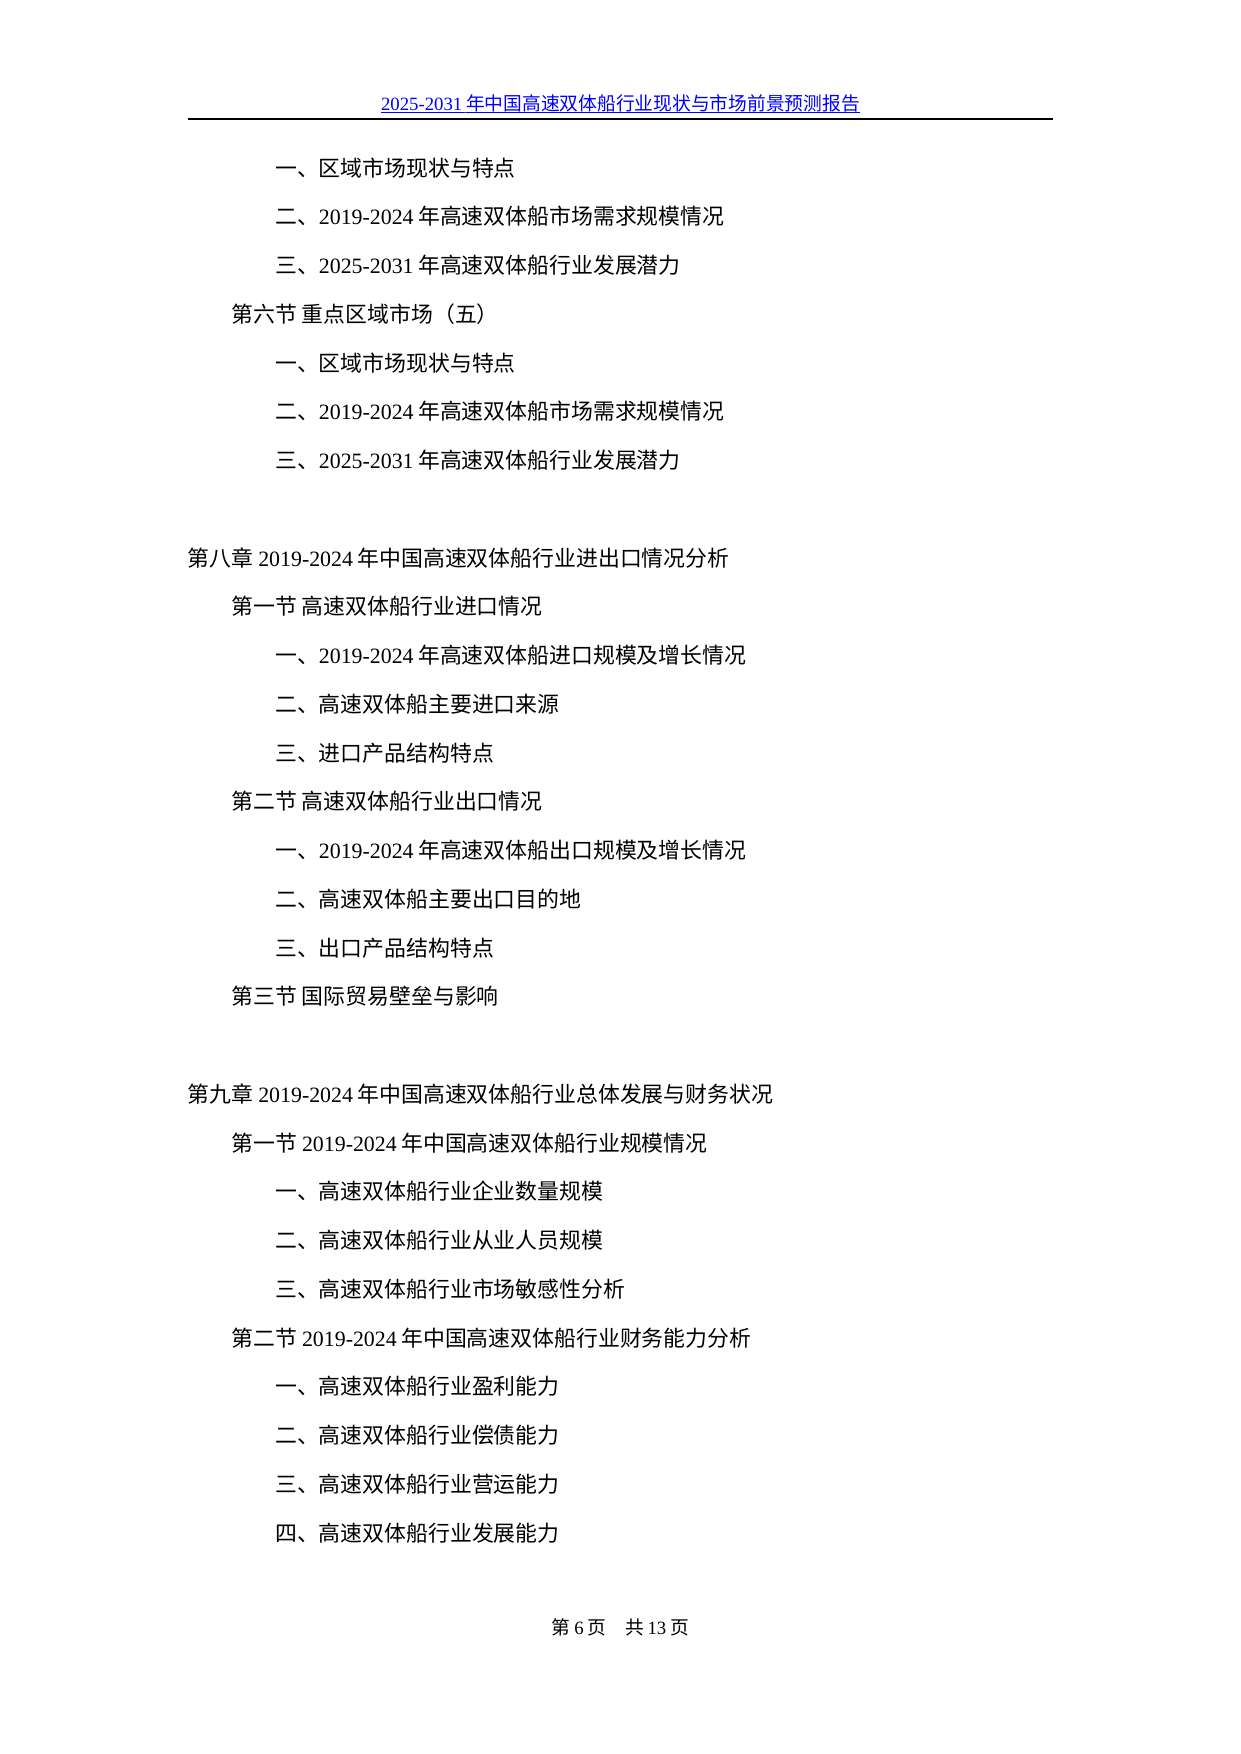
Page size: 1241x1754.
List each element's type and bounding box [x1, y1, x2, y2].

text [187, 150, 1053, 1548]
